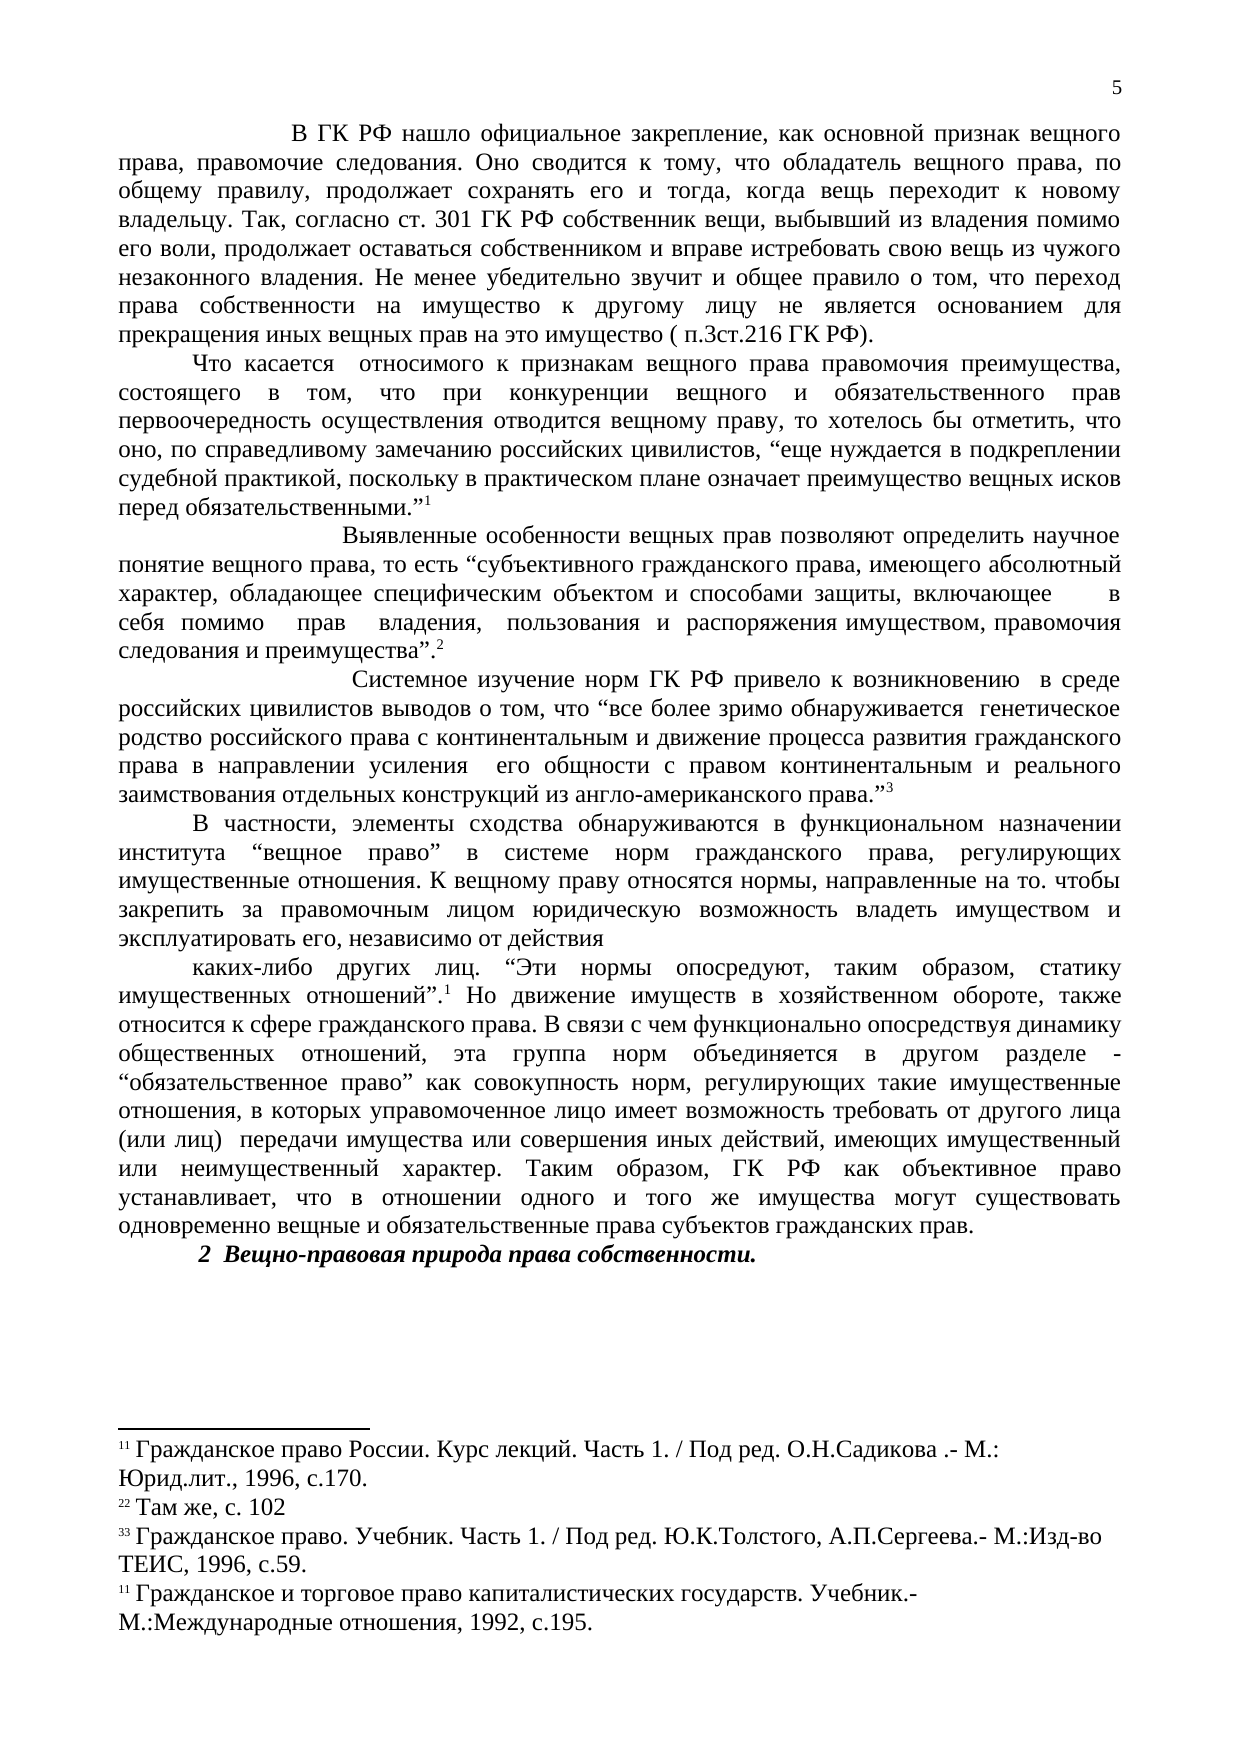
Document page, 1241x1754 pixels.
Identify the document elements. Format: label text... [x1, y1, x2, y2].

text В частности, элементы сходства обнаруживаются в функциональном назначении института “вещное право” в системе норм гражданского права, регулирующих имущественные отношения. К вещному праву относятся нормы, направленные на то. чтобы закрепить за правомочным лицом юридическую возможность владеть имуществом и эксплуатировать его, независимо от действия [118, 808, 1122, 952]
subtitle 2 Вещно-правовая природа права собственности. [118, 1239, 1122, 1268]
text Что касается относимого к признакам вещного права правомочия преимущества, состоящего в том, что при конкуренции вещного и обязательственного прав первоочередность осуществления отводится вещному праву, то хотелось бы отметить, что оно, по справедливому замечанию российских цивилистов, “еще нуждается в подкреплении судебной практикой, поскольку в практическом плане означает преимущество вещных исков перед обязательственными.”1 [118, 348, 1122, 521]
text каких-либо других лиц. “Эти нормы опосредуют, таким образом, статику имущественных отношений”.1 Но движение имуществ в хозяйственном обороте, также относится к сфере гражданского права. В связи с чем функционально опосредствуя динамику общественных отношений, эта группа норм объединяется в другом разделе - “обязательственное право” как совокупность норм, регулирующих такие имущественные отношения, в которых управомоченное лицо имеет возможность требовать от другого лица (или лиц) передачи имущества или совершения иных действий, имеющих имущественный или неимущественный характер. Таким образом, ГК РФ как объективное право устанавливает, что в отношении одного и того же имущества могут существовать одновременно вещные и обязательственные права субъектов гражданских прав. [118, 952, 1122, 1239]
text Системное изучение норм ГК РФ привело к возникновению в среде российских цивилистов выводов о том, что “все более зримо обнаруживается генетическое родство российского права с континентальным и движение процесса развития гражданского права в направлении усиления его общности с правом континентальным и реального заимствования отдельных конструкций из англо-американского права.”3 [118, 664, 1122, 808]
text Выявленные особенности вещных прав позволяют определить научное понятие вещного права, то есть “субъективного гражданского права, имеющего абсолютный характер, обладающее специфическим объектом и способами защиты, включающее в себя помимо прав владения, пользования и распоряжения имуществом, правомочия следования и преимущества”.2 [118, 521, 1122, 664]
text В ГК РФ нашло официальное закрепление, как основной признак вещного права, правомочие следования. Оно сводится к тому, что обладатель вещного права, по общему правилу, продолжает сохранять его и тогда, когда вещь переходит к новому владельцу. Так, согласно ст. 301 ГК РФ собственник вещи, выбывший из владения помимо его воли, продолжает оставаться собственником и вправе истребовать свою вещь из чужого незаконного владения. Не менее убедительно звучит и общее правило о том, что переход права собственности на имущество к другому лицу не является основанием для прекращения иных вещных прав на это имущество ( п.3ст.216 ГК РФ). [118, 118, 1122, 348]
